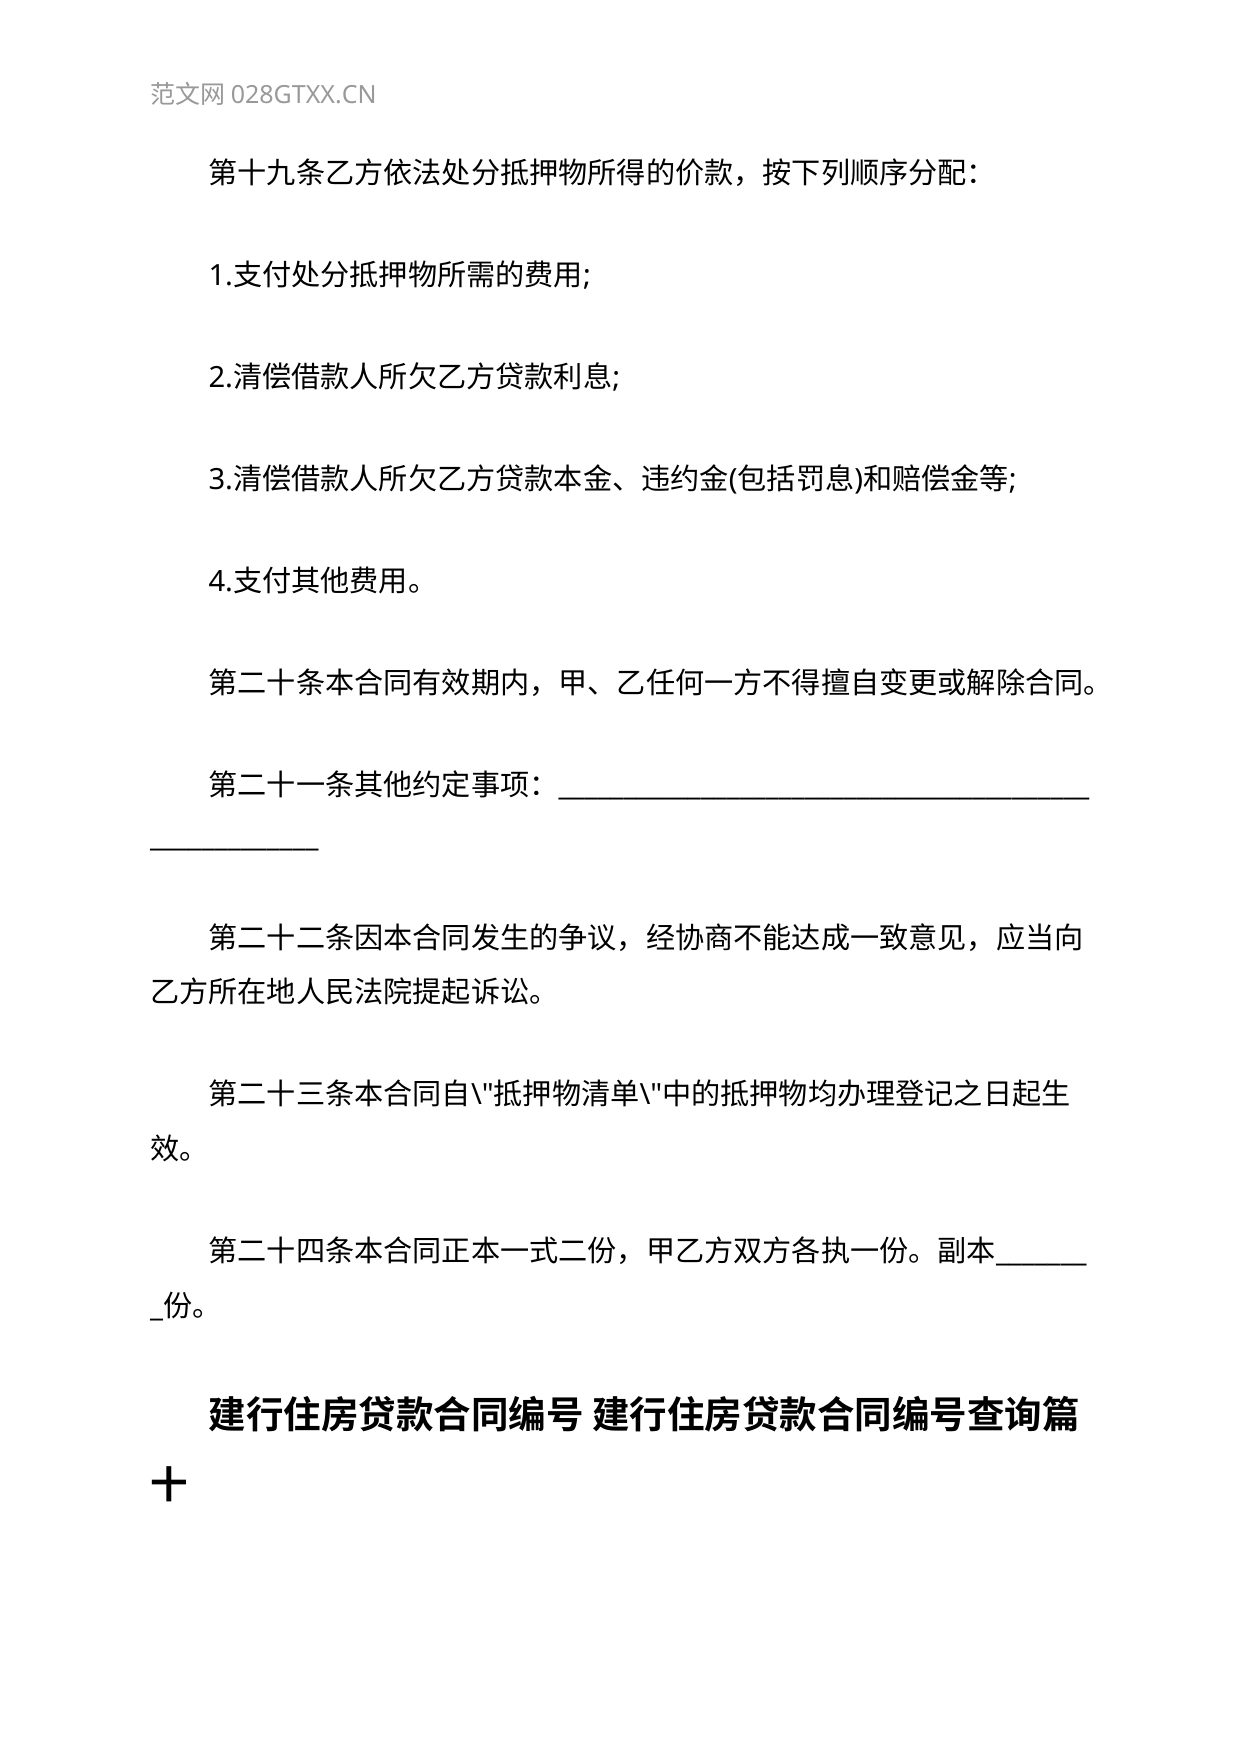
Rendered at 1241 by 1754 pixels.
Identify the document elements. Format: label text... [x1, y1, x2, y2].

text 第二十四条本合同正本一式二份，甲乙方双方各执一份。副本________份。 [150, 1228, 1090, 1325]
text 第二十一条其他约定事项：______________________________________________________ [150, 761, 1090, 855]
text 1.支付处分抵押物所需的费用; [150, 252, 1090, 294]
text 第二十二条因本合同发生的争议，经协商不能达成一致意见，应当向乙方所在地人民法院提起诉讼。 [150, 914, 1090, 1011]
text 2.清偿借款人所欠乙方贷款利息; [150, 354, 1090, 396]
text 4.支付其他费用。 [150, 558, 1090, 600]
text 第二十三条本合同自\"抵押物清单\"中的抵押物均办理登记之日起生效。 [150, 1071, 1090, 1168]
text 建行住房贷款合同编号 建行住房贷款合同编号查询篇十 [150, 1384, 1090, 1509]
text 第十九条乙方依法处分抵押物所得的价款，按下列顺序分配： [150, 150, 1090, 192]
text 3.清偿借款人所欠乙方贷款本金、违约金(包括罚息)和赔偿金等; [150, 456, 1090, 498]
text 第二十条本合同有效期内，甲、乙任何一方不得擅自变更或解除合同。 [150, 660, 1090, 702]
